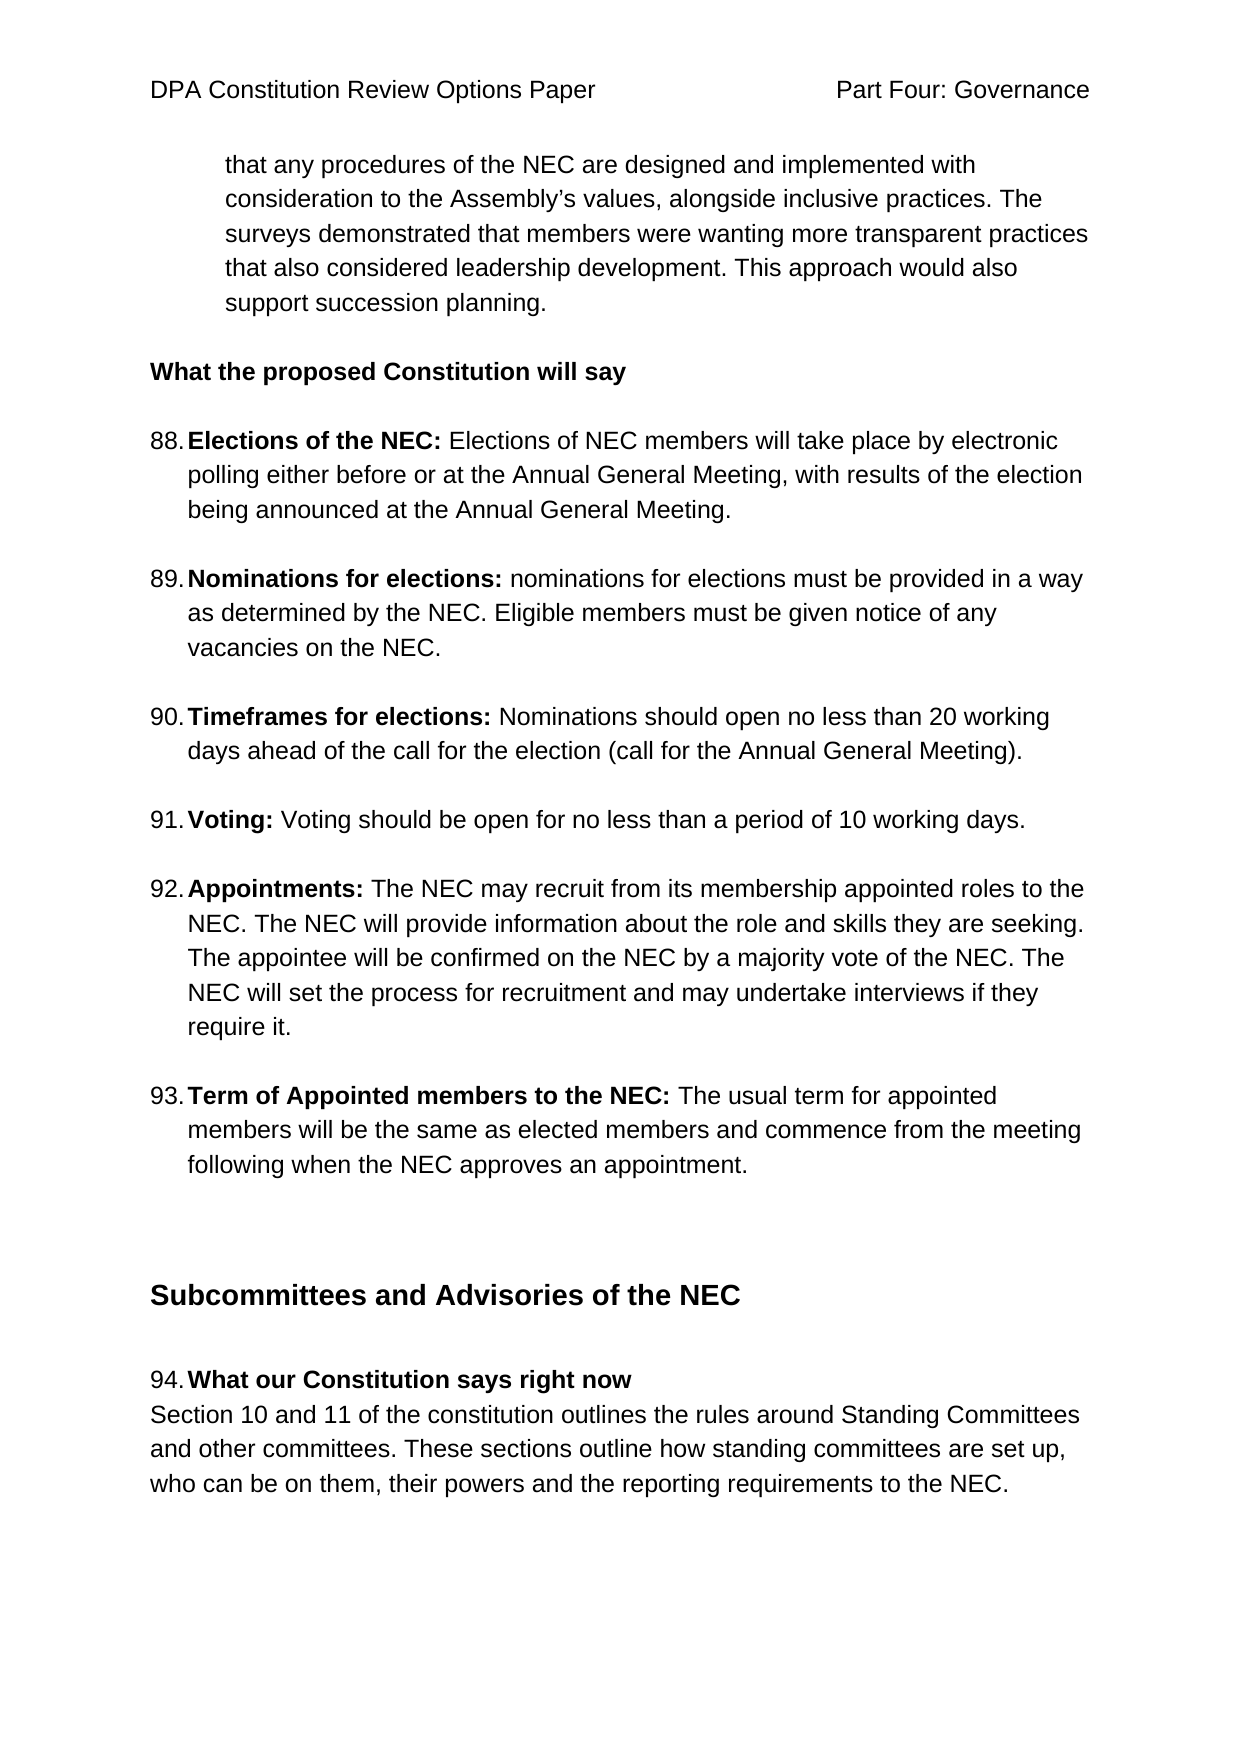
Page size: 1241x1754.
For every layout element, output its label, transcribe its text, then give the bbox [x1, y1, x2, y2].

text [225, 150, 1090, 317]
list Appointments: The NEC may recruit from its membership appointed roles to the NEC. The NEC will provide information about the role and skills they are seeking. The appointee will be confirmed on the NEC by a majority vote of the NEC. The NEC will set the process for recruitment and may undertake interviews if they require it. [150, 874, 1090, 1075]
list Elections of the NEC: Elections of NEC members will take place by electronic polling either before or at the Annual General Meeting, with results of the election being announced at the Annual General Meeting. [150, 426, 1090, 558]
subtitle Subcommittees and Advisories of the NEC [150, 1278, 1090, 1312]
text Section 10 and 11 of the constitution outlines the rules around Standing Committees and other committees. These sections outline how standing committees are set up, who can be on them, their powers and the reporting requirements to the NEC. [150, 1400, 1090, 1498]
list Timeframes for elections: Nominations should open no less than 20 working days ahead of the call for the election (call for the Annual General Meeting). [150, 702, 1090, 765]
list What our Constitution says right now [150, 1366, 1090, 1394]
list Nominations for elections: nominations for elections must be provided in a way as determined by the NEC. Eligible members must be given notice of any vacancies on the NEC. [150, 564, 1090, 661]
list Term of Appointed members to the NEC: The usual term for appointed members will be the same as elected members and commence from the meeting following when the NEC approves an appointment. [150, 1081, 1090, 1179]
text What the proposed Constitution will say [150, 357, 1090, 386]
list Voting: Voting should be open for no less than a period of 10 working days. [150, 805, 1090, 834]
